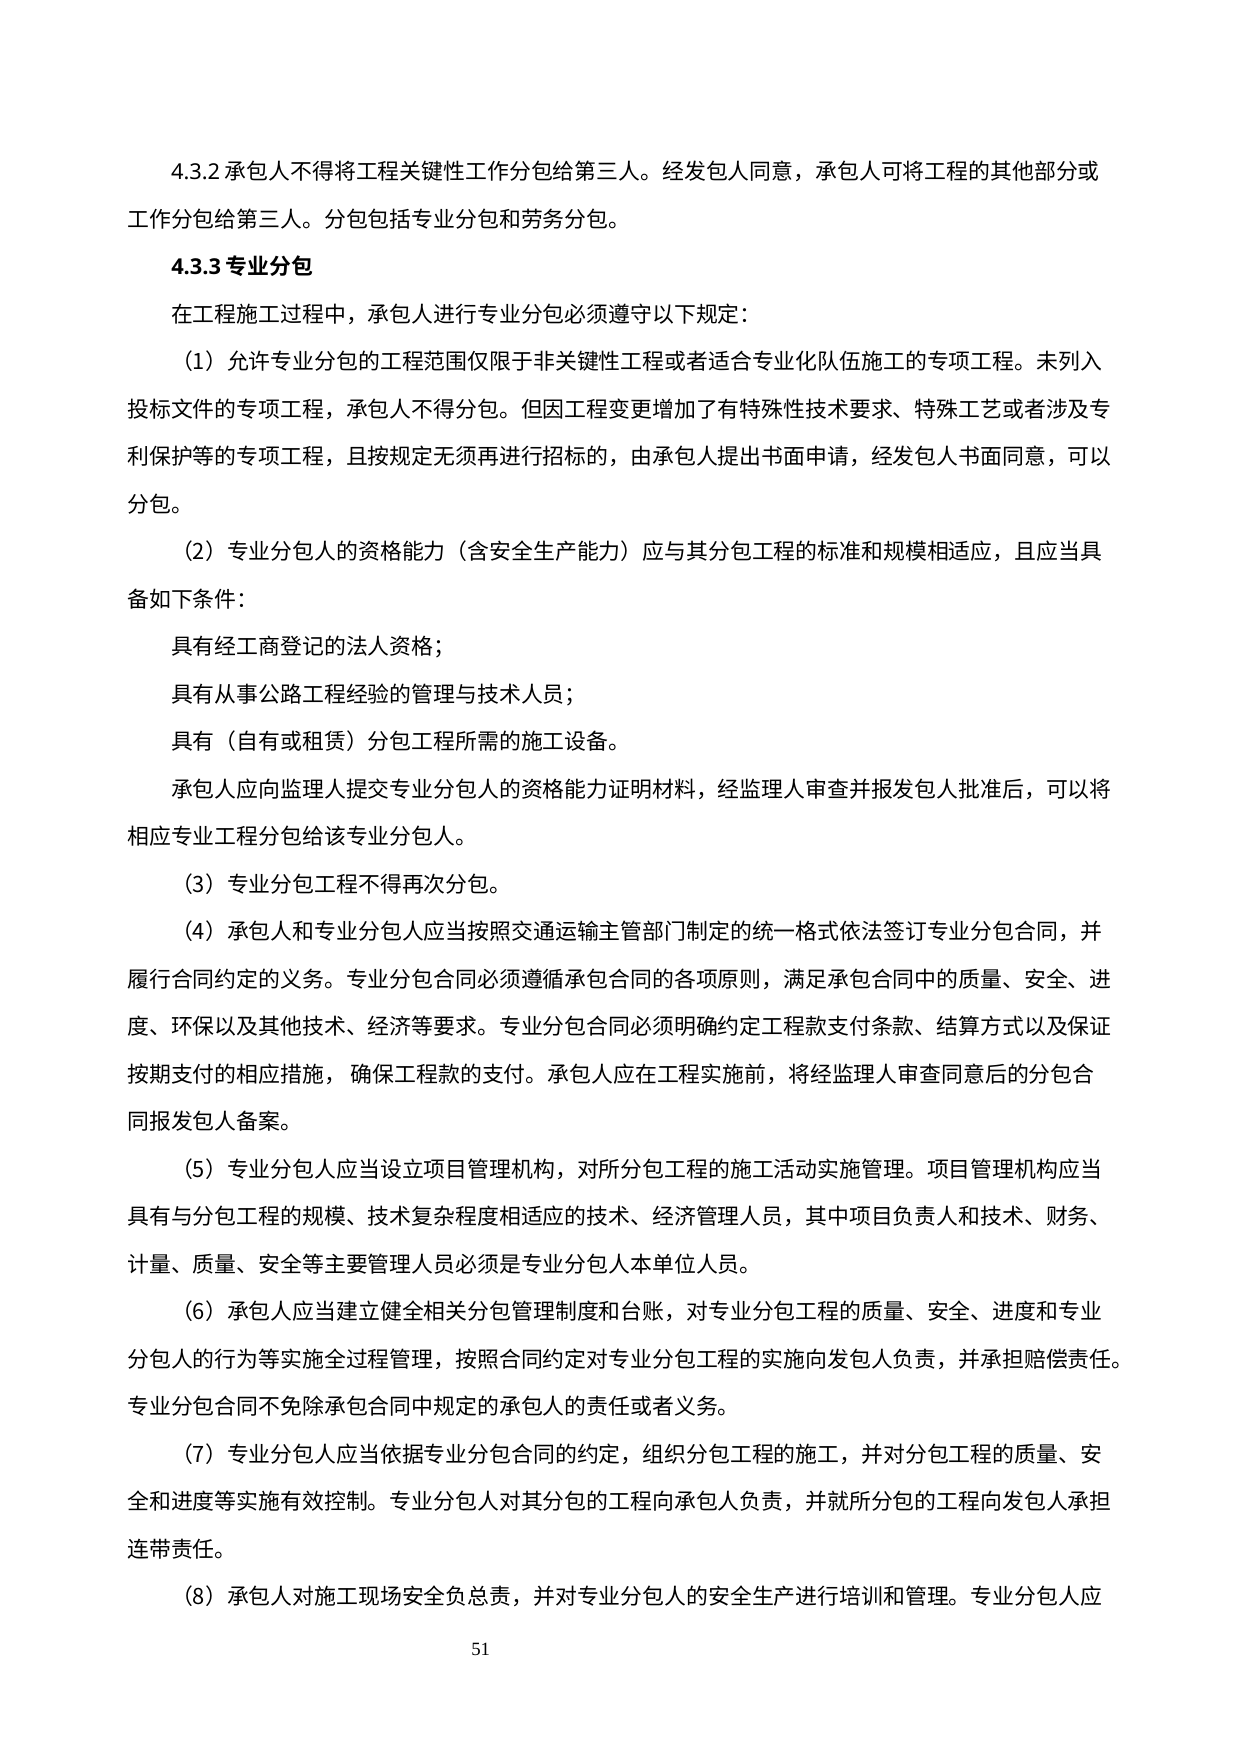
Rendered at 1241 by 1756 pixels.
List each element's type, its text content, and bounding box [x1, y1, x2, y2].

text （1）允许专业分包的工程范围仅限于非关键性工程或者适合专业化队伍施工的专项工程。未列入投标文件的专项工程，承包人不得分包。但因工程变更增加了有特殊性技术要求、特殊工艺或者涉及专利保护等的专项工程，且按规定无须再进行招标的，由承包人提出书面申请，经发包人书面同意，可以分包。 [127, 344, 1115, 518]
text 承包人应向监理人提交专业分包人的资格能力证明材料，经监理人审查并报发包人批准后，可以将相应专业工程分包给该专业分包人。 [127, 772, 1115, 851]
text 具有（自有或租赁）分包工程所需的施工设备。 [127, 724, 1115, 756]
text （5）专业分包人应当设立项目管理机构，对所分包工程的施工活动实施管理。项目管理机构应当具有与分包工程的规模、技术复杂程度相适应的技术、经济管理人员，其中项目负责人和技术、财务、计量、质量、安全等主要管理人员必须是专业分包人本单位人员。 [127, 1152, 1115, 1278]
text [127, 1579, 1115, 1611]
text （6）承包人应当建立健全相关分包管理制度和台账，对专业分包工程的质量、安全、进度和专业分包人的行为等实施全过程管理，按照合同约定对专业分包工程的实施向发包人负责，并承担赔偿责任。专业分包合同不免除承包合同中规定的承包人的责任或者义务。 [127, 1294, 1115, 1421]
text 4.3.2承包人不得将工程关键性工作分包给第三人。经发包人同意，承包人可将工程的其他部分或工作分包给第三人。分包包括专业分包和劳务分包。 [127, 154, 1115, 233]
text （3）专业分包工程不得再次分包。 [127, 867, 1115, 898]
text 4.3.3专业分包 [127, 249, 1115, 281]
text （7）专业分包人应当依据专业分包合同的约定，组织分包工程的施工，并对分包工程的质量、安全和进度等实施有效控制。专业分包人对其分包的工程向承包人负责，并就所分包的工程向发包人承担连带责任。 [127, 1437, 1115, 1563]
text （4）承包人和专业分包人应当按照交通运输主管部门制定的统一格式依法签订专业分包合同，并履行合同约定的义务。专业分包合同必须遵循承包合同的各项原则，满足承包合同中的质量、安全、进度、环保以及其他技术、经济等要求。专业分包合同必须明确约定工程款支付条款、结算方式以及保证按期支付的相应措施， 确保工程款的支付。承包人应在工程实施前，将经监理人审查同意后的分包合同报发包人备案。 [127, 914, 1115, 1136]
text 具有从事公路工程经验的管理与技术人员； [127, 677, 1115, 708]
text 在工程施工过程中，承包人进行专业分包必须遵守以下规定： [127, 297, 1115, 328]
text （2）专业分包人的资格能力（含安全生产能力）应与其分包工程的标准和规模相适应，且应当具备如下条件： [127, 534, 1115, 613]
text 具有经工商登记的法人资格； [127, 629, 1115, 661]
